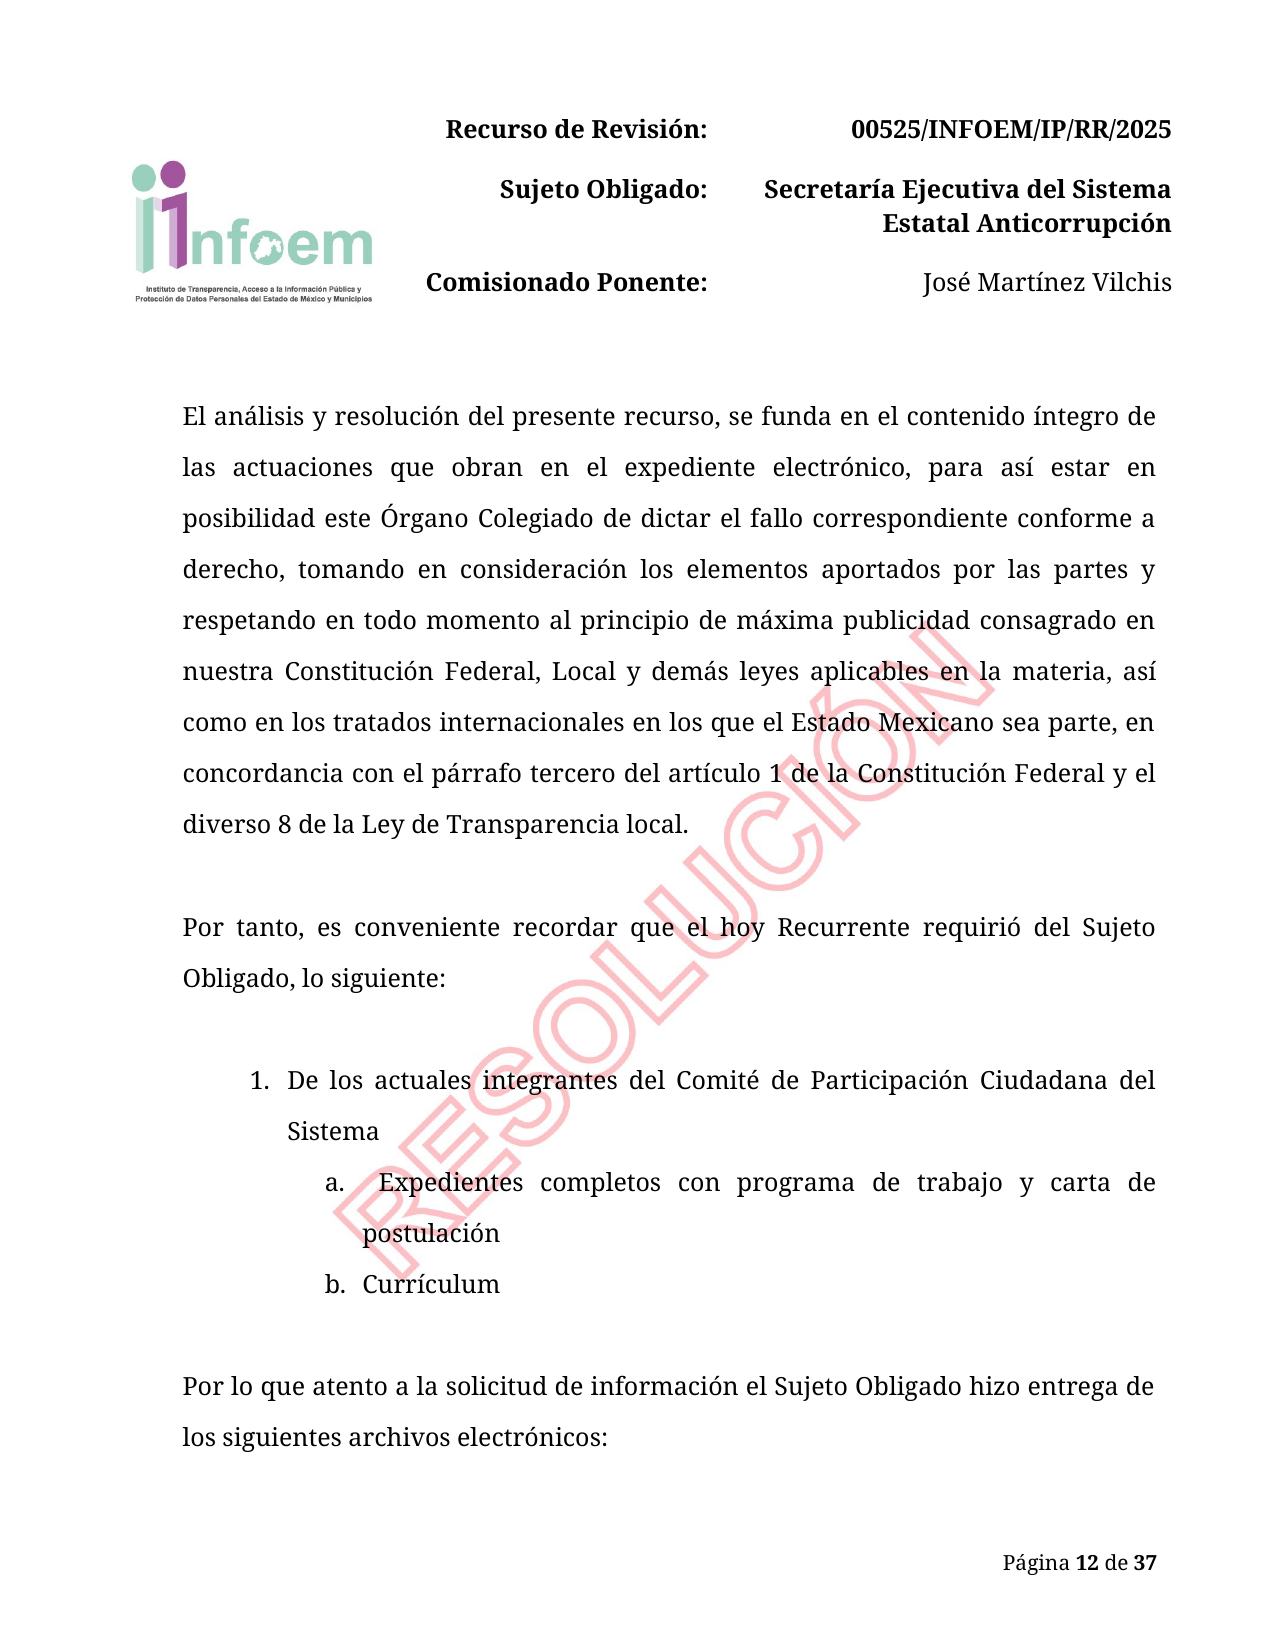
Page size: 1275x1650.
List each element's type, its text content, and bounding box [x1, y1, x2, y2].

list Expedientes completos con programa de trabajo y carta de postulación [324, 1164, 1157, 1249]
list Currículum [324, 1266, 1157, 1301]
list De los actuales integrantes del Comité de Participación Ciudadana del Sistema [249, 1062, 1157, 1147]
text El análisis y resolución del presente recurso, se funda en el contenido íntegro de las actuaciones que obran en el expediente electrónico, para así estar en posibilidad este Órgano Colegiado de dictar el fallo correspondiente conforme a derecho, tomando en consideración los elementos aportados por las partes y respetando en todo momento al principio de máxima publicidad consagrado en nuestra Constitución Federal, Local y demás leyes aplicables en la materia, así como en los tratados internacionales en los que el Estado Mexicano sea parte, en concordancia con el párrafo tercero del artículo 1 de la Constitución Federal y el diverso 8 de la Ley de Transparencia local. [182, 399, 1157, 841]
picture [12, 100, 1275, 1650]
text Por lo que atento a la solicitud de información el Sujeto Obligado hizo entrega de los siguientes archivos electrónicos: [182, 1368, 1157, 1454]
text Por tanto, es conveniente recordar que el hoy Recurrente requirió del Sujeto Obligado, lo siguiente: [182, 909, 1157, 994]
